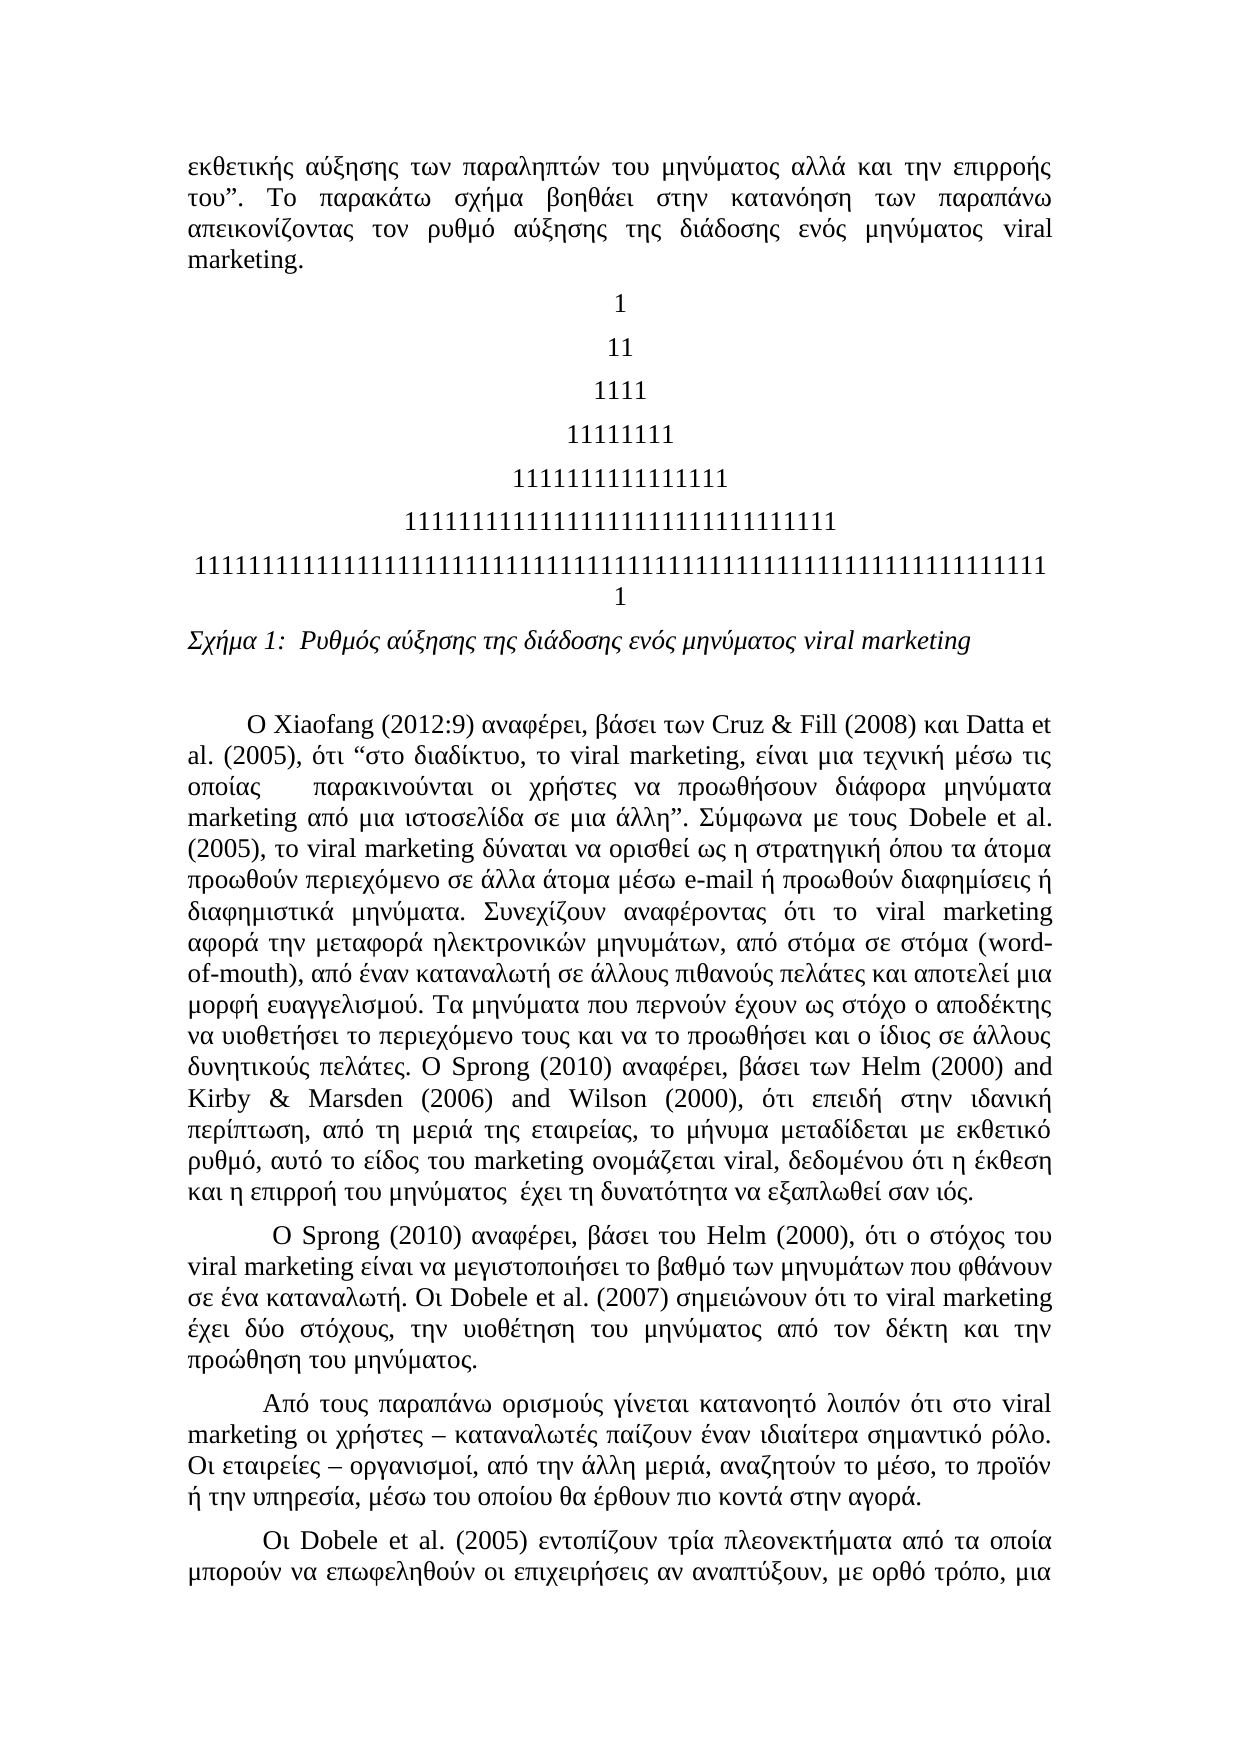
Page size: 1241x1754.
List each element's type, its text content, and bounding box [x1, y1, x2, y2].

text 11111111 [187, 418, 1053, 449]
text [187, 150, 1053, 274]
text 1111111111111111111111111111111111111111111111111111111111111111 [187, 549, 1053, 611]
text 1111111111111111 [187, 462, 1053, 493]
text Ο Xiaofang (2012:9) αναφέρει, βάσει των Cruz & Fill (2008) και Datta et al. (2005), ότι “στο διαδίκτυο, το viral marketing, είναι μια τεχνική μέσω τις οποίας παρακινούνται οι χρήστες να προωθήσουν διάφορα μηνύματα marketing από μια ιστοσελίδα σε μια άλλη”. Σύμφωνα με τους Dobele et al. (2005), το viral marketing δύναται να ορισθεί ως η στρατηγική όπου τα άτομα προωθούν περιεχόμενο σε άλλα άτομα μέσω e-mail ή προωθούν διαφημίσεις ή διαφημιστικά μηνύματα. Συνεχίζουν αναφέροντας ότι το viral marketing αφορά την μεταφορά ηλεκτρονικών μηνυμάτων, από στόμα σε στόμα (word-of-mouth), από έναν καταναλωτή σε άλλους πιθανούς πελάτες και αποτελεί μια μορφή ευαγγελισμού. Τα μηνύματα που περνούν έχουν ως στόχο ο αποδέκτης να υιοθετήσει το περιεχόμενο τους και να το προωθήσει και ο ίδιος σε άλλους δυνητικούς πελάτες. Ο Sprong (2010) αναφέρει, βάσει των Helm (2000) and Kirby & Marsden (2006) and Wilson (2000), ότι επειδή στην ιδανική περίπτωση, από τη μεριά της εταιρείας, το μήνυμα μεταδίδεται με εκθετικό ρυθμό, αυτό το είδος του marketing ονομάζεται viral, δεδομένου ότι η έκθεση και η επιρροή του μηνύματος έχει τη δυνατότητα να εξαπλωθεί σαν ιός. [187, 708, 1053, 1206]
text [187, 1524, 1053, 1586]
text 11 [187, 331, 1053, 362]
text 1111 [187, 374, 1053, 406]
text Ο Sprong (2010) αναφέρει, βάσει του Helm (2000), ότι ο στόχος του viral marketing είναι να μεγιστοποιήσει το βαθμό των μηνυμάτων που φθάνουν σε ένα καταναλωτή. Οι Dobele et al. (2007) σημειώνουν ότι το viral marketing έχει δύο στόχους, την υιοθέτηση του μηνύματος από τον δέκτη και την προώθηση του μηνύματος. [187, 1219, 1053, 1374]
text 1 [187, 287, 1053, 318]
text 11111111111111111111111111111111 [187, 505, 1053, 536]
text Από τους παραπάνω ορισμούς γίνεται κατανοητό λοιπόν ότι στο viral marketing οι χρήστες – καταναλωτές παίζουν έναν ιδιαίτερα σημαντικό ρόλο. Οι εταιρείες – οργανισμοί, από την άλλη μεριά, αναζητούν το μέσο, το προϊόν ή την υπηρεσία, μέσω του οποίου θα έρθουν πιο κοντά στην αγορά. [187, 1387, 1053, 1512]
text Σχήμα 1: Ρυθμός αύξησης της διάδοσης ενός μηνύματος viral marketing [187, 624, 1053, 655]
